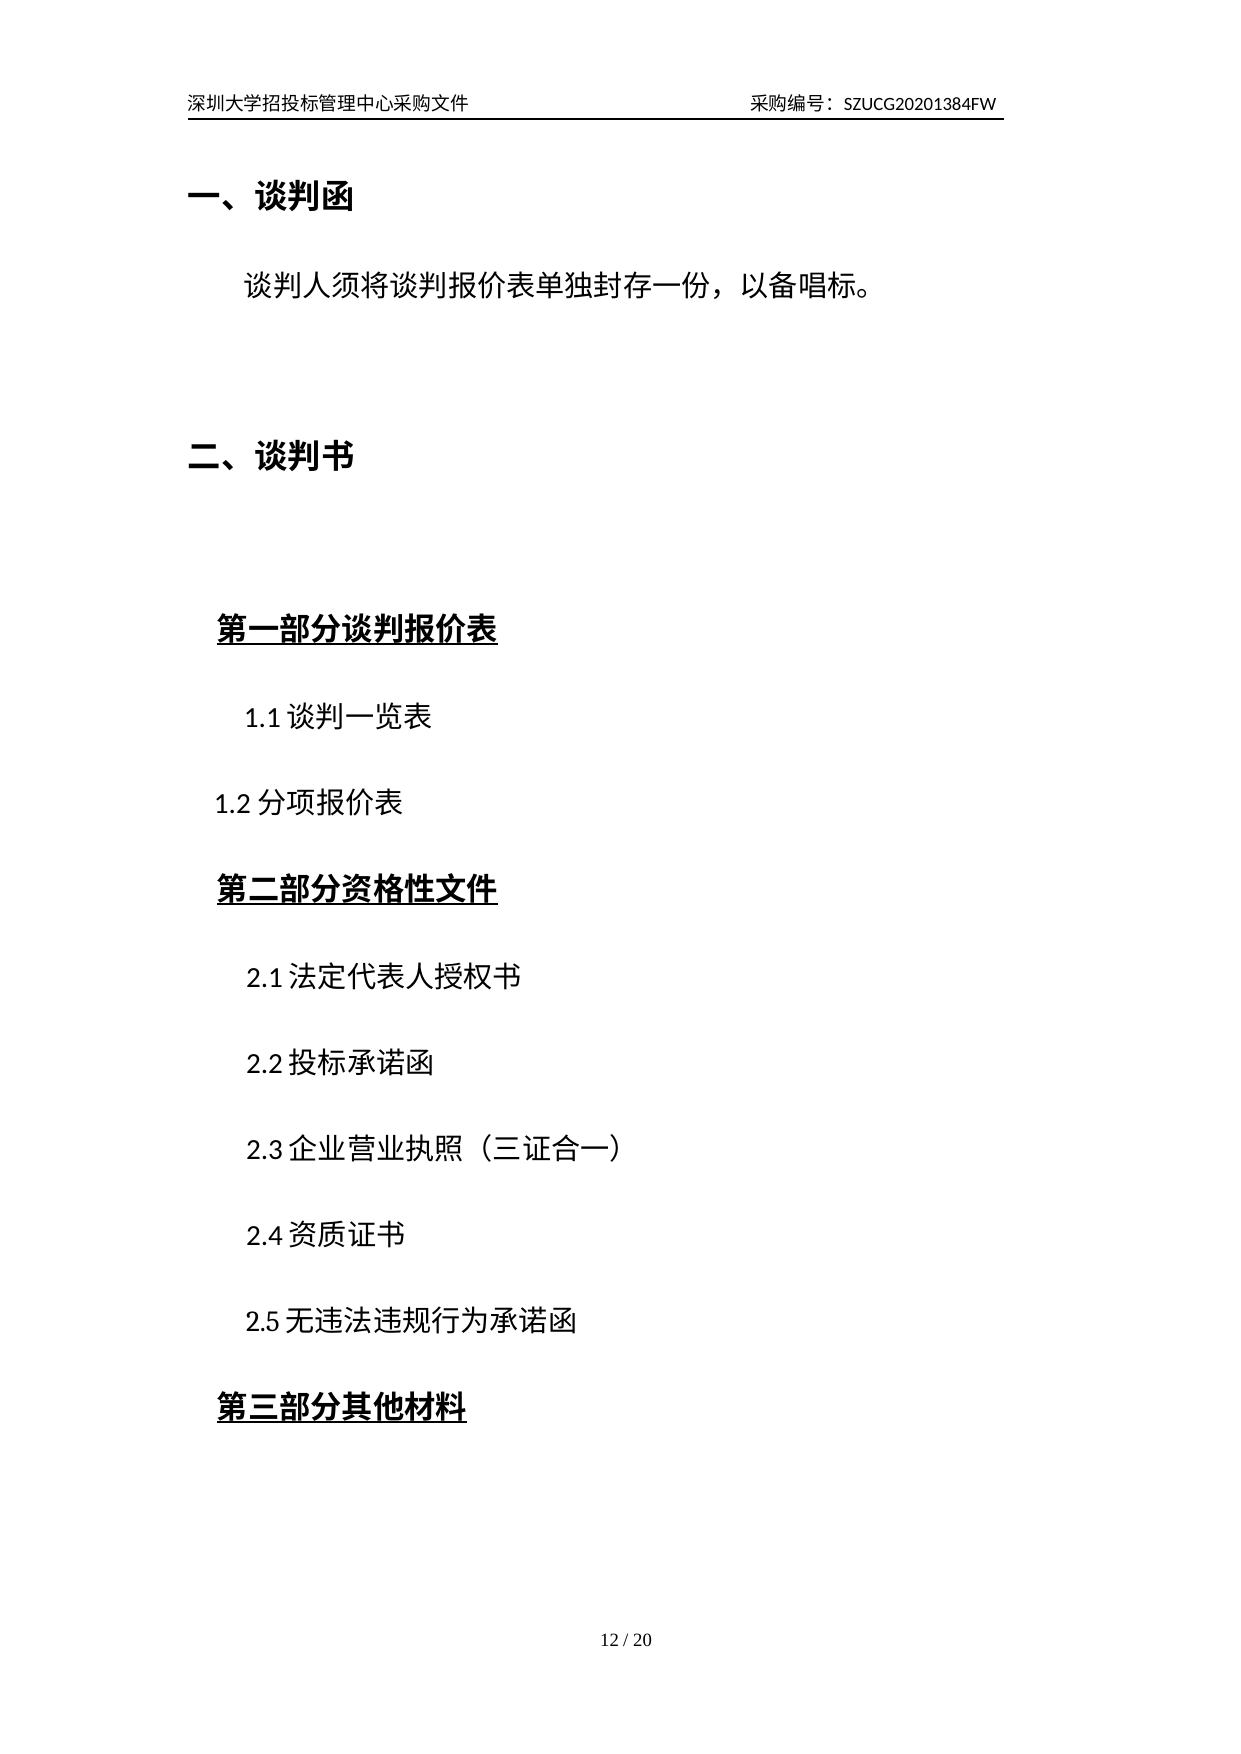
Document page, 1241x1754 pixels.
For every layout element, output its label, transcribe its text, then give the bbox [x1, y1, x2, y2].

text 2.5无违法违规行为承诺函 [187, 1286, 1004, 1351]
text 一、谈判函 [187, 162, 1004, 227]
text 第二部分资格性文件 [187, 854, 1004, 919]
text 2.4资质证书 [187, 1200, 1004, 1265]
text 谈判人须将谈判报价表单独封存一份，以备唱标。 [187, 251, 1004, 316]
text 2.3企业营业执照（三证合一） [187, 1114, 1004, 1179]
text 2.1法定代表人授权书 [187, 942, 1004, 1007]
text 2.2投标承诺函 [187, 1028, 1004, 1093]
text 二、谈判书 [187, 421, 1004, 486]
text 第三部分其他材料 [187, 1373, 1004, 1438]
text 1.1谈判一览表 [187, 682, 1004, 747]
text 1.2 分项报价表 [187, 768, 1004, 833]
text 第一部分谈判报价表 [187, 594, 1004, 659]
